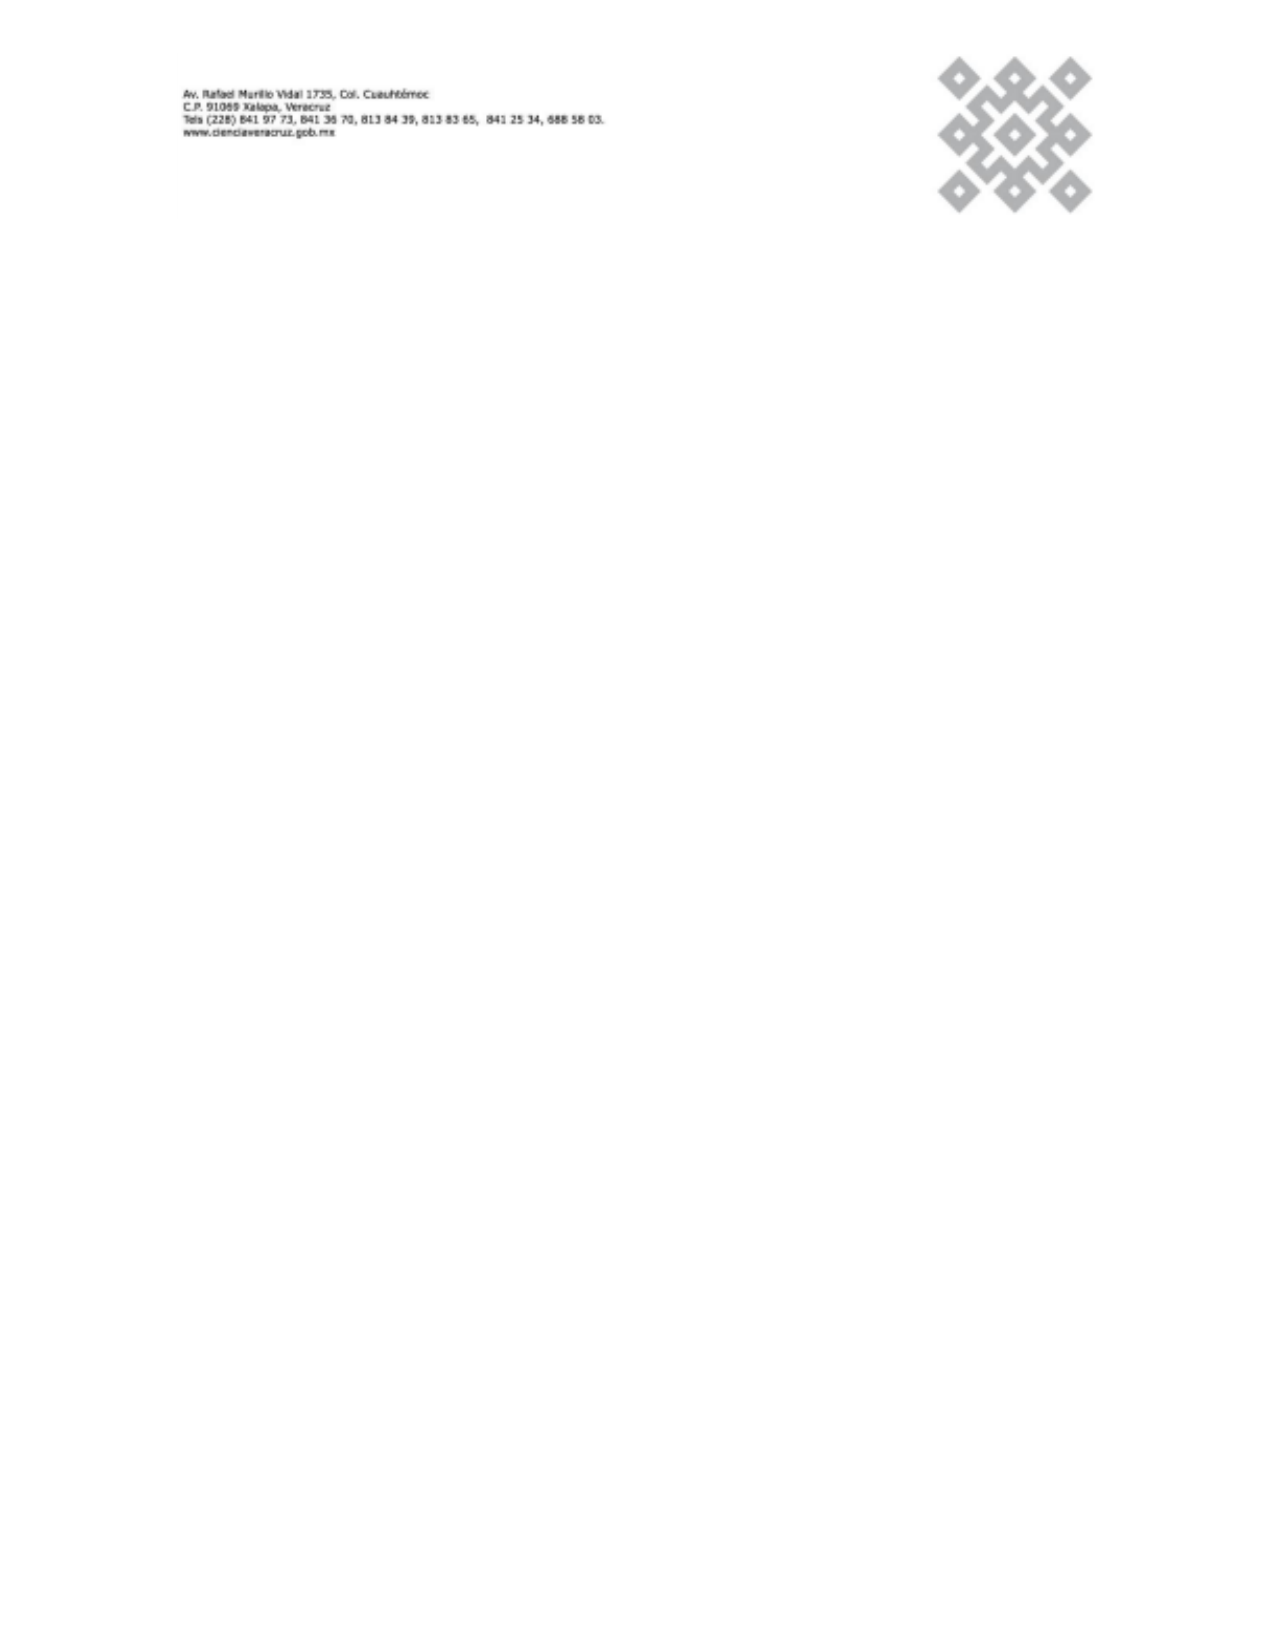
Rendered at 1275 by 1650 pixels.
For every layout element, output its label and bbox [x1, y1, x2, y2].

picture [176, 53, 1099, 219]
